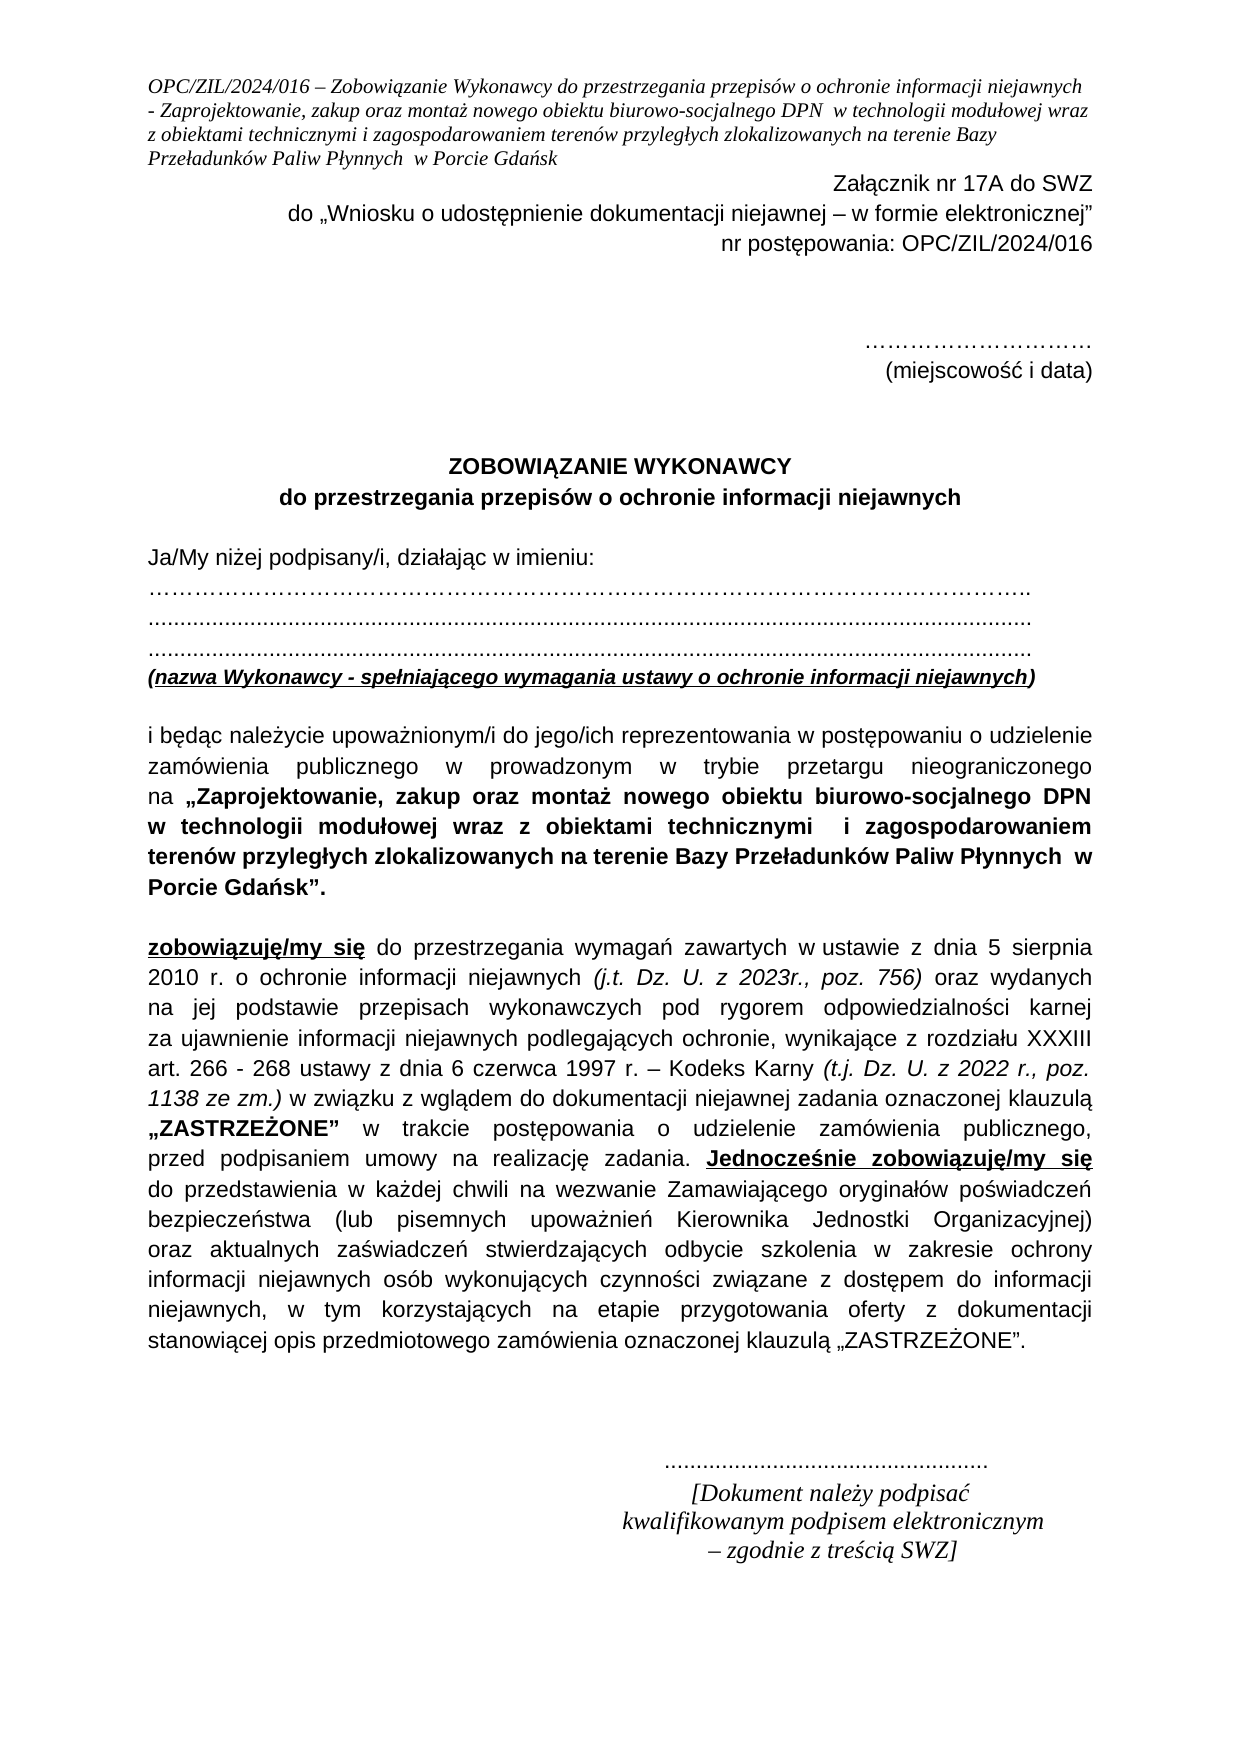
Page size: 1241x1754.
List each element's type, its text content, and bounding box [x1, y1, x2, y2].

text ................................................... [590, 1447, 1093, 1474]
text Załącznik nr 17A do SWZ [148, 170, 1093, 196]
text i będąc należycie upoważnionym/i do jego/ich reprezentowania w postępowaniu o udzielenie zamówienia publicznego w prowadzonym w trybie przetargu nieograniczonego na „Zaprojektowanie, zakup oraz montaż nowego obiektu biurowo-socjalnego DPN w technologii modułowej wraz z obiektami technicznymi i zagospodarowaniem terenów przyległych zlokalizowanych na terenie Bazy Przeładunków Paliw Płynnych w Porcie Gdańsk”. [148, 722, 1093, 900]
text do przestrzegania przepisów o ochronie informacji niejawnych [148, 483, 1093, 510]
text [Dokument należy podpisać kwalifikowanym podpisem elektronicznym [576, 1478, 1093, 1535]
text do „Wniosku o udostępnienie dokumentacji niejawnej – w formie elektronicznej” [148, 200, 1093, 227]
text ........................................................................................................................................... [148, 634, 1093, 661]
text ........................................................................................................................................... [148, 604, 1093, 631]
text ZOBOWIĄZANIE WYKONAWCY [148, 453, 1093, 480]
text nr postępowania: OPC/ZIL/2024/016 [148, 230, 1093, 257]
text ………………………… [148, 327, 1093, 353]
text (miejscowość i data) [148, 357, 1093, 383]
text …………………………………………………………………………………………………….. [148, 574, 1093, 601]
text (nazwa Wykonawcy - spełniającego wymagania ustawy o ochronie informacji niejawnych) [148, 665, 1093, 689]
text – zgodnie z treścią SWZ] [576, 1535, 1093, 1564]
text zobowiązuję/my się do przestrzegania wymagań zawartych w ustawie z dnia 5 sierpnia 2010 r. o ochronie informacji niejawnych (j.t. Dz. U. z 2023r., poz. 756) oraz wydanych na jej podstawie przepisach wykonawczych pod rygorem odpowiedzialności karnej za ujawnienie informacji niejawnych podlegających ochronie, wynikające z rozdziału XXXIII art. 266 - 268 ustawy z dnia 6 czerwca 1997 r. – Kodeks Karny (t.j. Dz. U. z 2022 r., poz. 1138 ze zm.) w związku z wglądem do dokumentacji niejawnej zadania oznaczonej klauzulą „ZASTRZEŻONE” w trakcie postępowania o udzielenie zamówienia publicznego, przed podpisaniem umowy na realizację zadania. Jednocześnie zobowiązuję/my się do przedstawienia w każdej chwili na wezwanie Zamawiającego oryginałów poświadczeń bezpieczeństwa (lub pisemnych upoważnień Kierownika Jednostki Organizacyjnej) oraz aktualnych zaświadczeń stwierdzających odbycie szkolenia w zakresie ochrony informacji niejawnych osób wykonujących czynności związane z dostępem do informacji niejawnych, w tym korzystających na etapie przygotowania oferty z dokumentacji stanowiącej opis przedmiotowego zamówienia oznaczonej klauzulą „ZASTRZEŻONE”. [148, 934, 1093, 1353]
text Ja/My niżej podpisany/i, działając w imieniu: [148, 544, 1093, 570]
